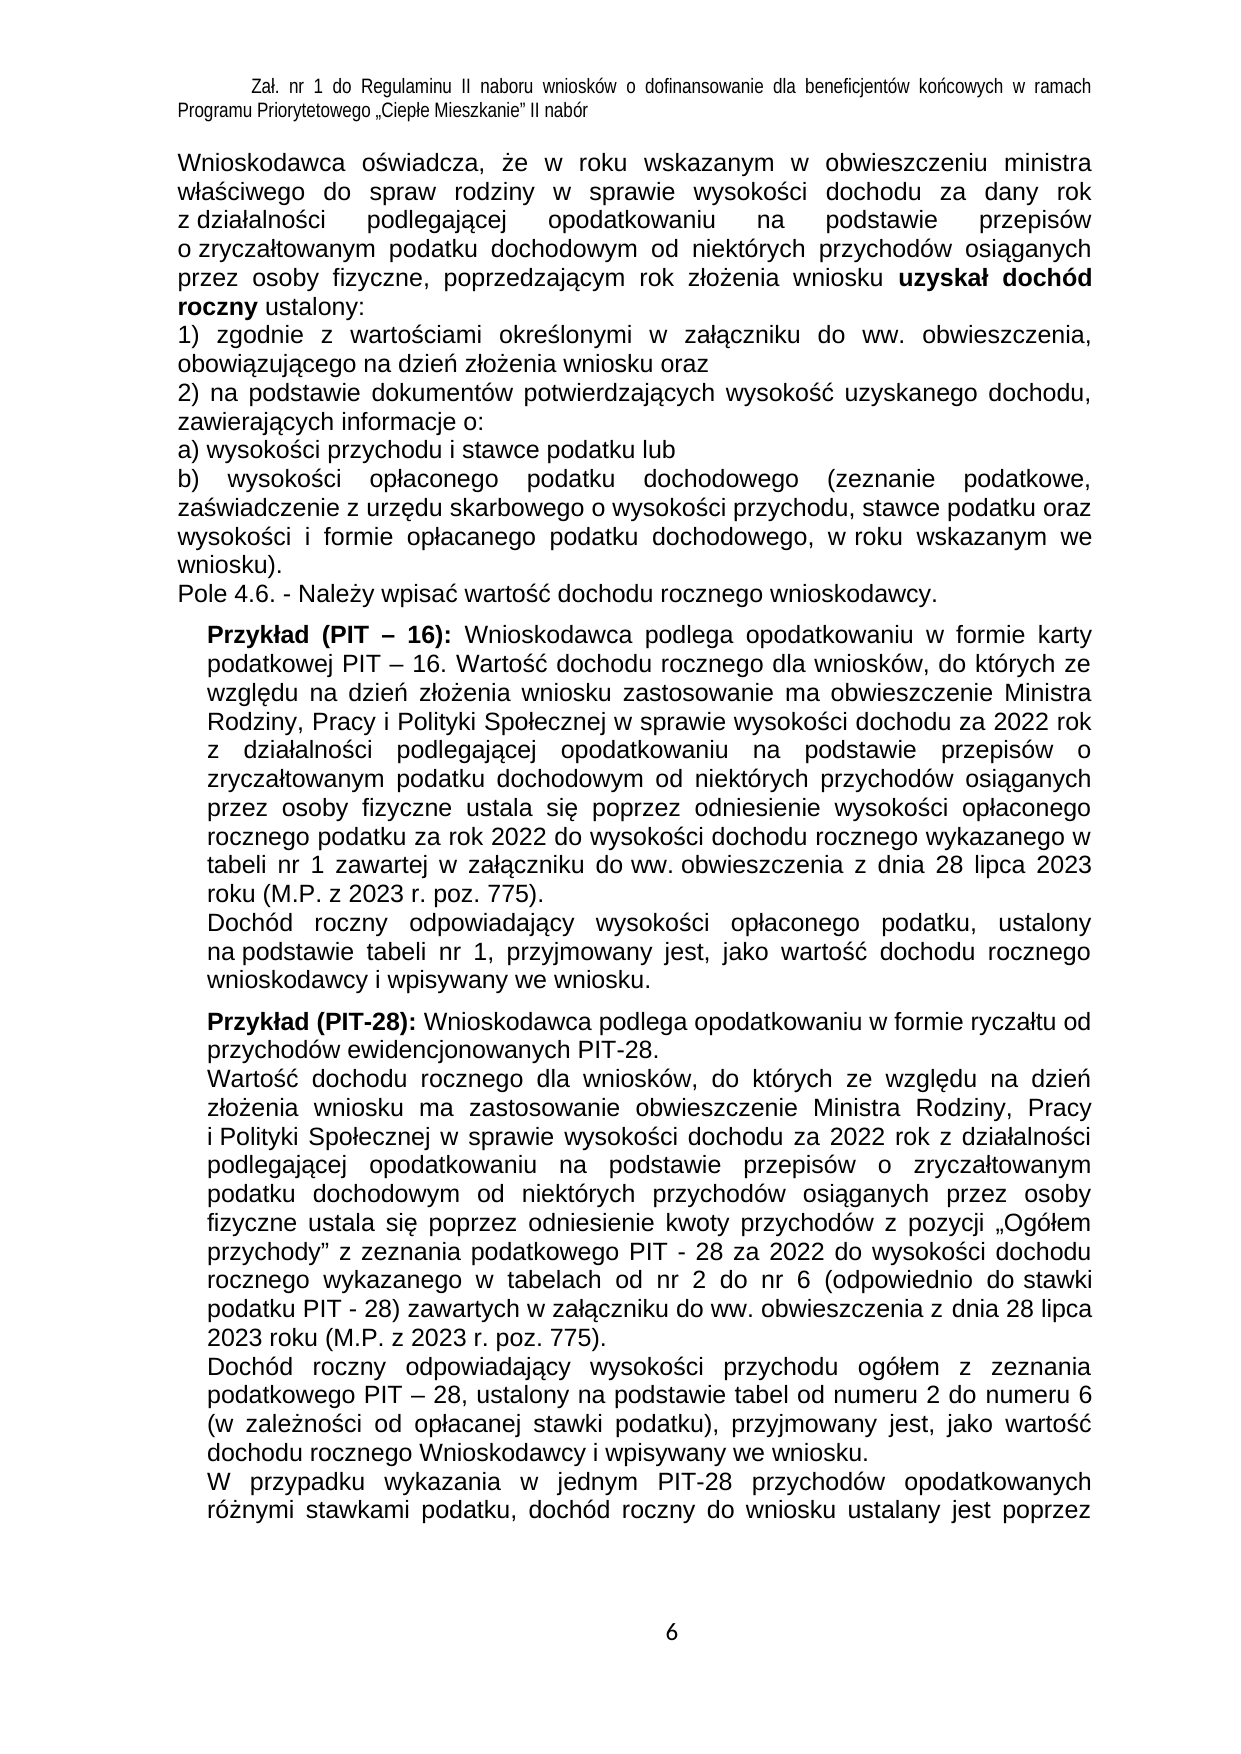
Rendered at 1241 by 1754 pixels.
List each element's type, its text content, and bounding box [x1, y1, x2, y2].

text 1) zgodnie z wartościami określonymi w załączniku do ww. obwieszczenia, obowiązującego na dzień złożenia wniosku oraz [177, 320, 1092, 378]
text Wnioskodawca oświadcza, że w roku wskazanym w obwieszczeniu ministra właściwego do spraw rodziny w sprawie wysokości dochodu za dany rok z działalności podlegającej opodatkowaniu na podstawie przepisów o zryczałtowanym podatku dochodowym od niektórych przychodów osiąganych przez osoby fizyczne, poprzedzającym rok złożenia wniosku uzyskał dochód roczny ustalony: [177, 148, 1092, 320]
text Dochód roczny odpowiadający wysokości przychodu ogółem z zeznania podatkowego PIT – 28, ustalony na podstawie tabel od numeru 2 do numeru 6 (w zależności od opłacanej stawki podatku), przyjmowany jest, jako wartość dochodu rocznego Wnioskodawcy i wpisywany we wniosku. [207, 1351, 1092, 1466]
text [207, 1466, 1092, 1524]
text Przykład (PIT – 16): Wnioskodawca podlega opodatkowaniu w formie karty podatkowej PIT – 16. Wartość dochodu rocznego dla wniosków, do których ze względu na dzień złożenia wniosku zastosowanie ma obwieszczenie Ministra Rodziny, Pracy i Polityki Społecznej w sprawie wysokości dochodu za 2022 rok z działalności podlegającej opodatkowaniu na podstawie przepisów o zryczałtowanym podatku dochodowym od niektórych przychodów osiąganych przez osoby fizyczne ustala się poprzez odniesienie wysokości opłaconego rocznego podatku za rok 2022 do wysokości dochodu rocznego wykazanego w tabeli nr 1 zawartej w załączniku do ww. obwieszczenia z dnia 28 lipca 2023 roku (M.P. z 2023 r. poz. 775). [207, 620, 1092, 908]
text Dochód roczny odpowiadający wysokości opłaconego podatku, ustalony na podstawie tabeli nr 1, przyjmowany jest, jako wartość dochodu rocznego wnioskodawcy i wpisywany we wniosku. [207, 908, 1092, 994]
text 2) na podstawie dokumentów potwierdzających wysokość uzyskanego dochodu, zawierających informacje o: [177, 378, 1092, 435]
text Pole 4.6. - Należy wpisać wartość dochodu rocznego wnioskodawcy. [177, 579, 1092, 608]
text a) wysokości przychodu i stawce podatku lub [177, 435, 1092, 464]
text b) wysokości opłaconego podatku dochodowego (zeznanie podatkowe, zaświadczenie z urzędu skarbowego o wysokości przychodu, stawce podatku oraz wysokości i formie opłacanego podatku dochodowego, w roku wskazanym we wniosku). [177, 464, 1092, 579]
text Wartość dochodu rocznego dla wniosków, do których ze względu na dzień złożenia wniosku ma zastosowanie obwieszczenie Ministra Rodziny, Pracy i Polityki Społecznej w sprawie wysokości dochodu za 2022 rok z działalności podlegającej opodatkowaniu na podstawie przepisów o zryczałtowanym podatku dochodowym od niektórych przychodów osiąganych przez osoby fizyczne ustala się poprzez odniesienie kwoty przychodów z pozycji „Ogółem przychody” z zeznania podatkowego PIT - 28 za 2022 do wysokości dochodu rocznego wykazanego w tabelach od nr 2 do nr 6 (odpowiednio do stawki podatku PIT - 28) zawartych w załączniku do ww. obwieszczenia z dnia 28 lipca 2023 roku (M.P. z 2023 r. poz. 775). [207, 1064, 1092, 1351]
text Przykład (PIT-28): Wnioskodawca podlega opodatkowaniu w formie ryczałtu od przychodów ewidencjonowanych PIT-28. [207, 1006, 1092, 1064]
